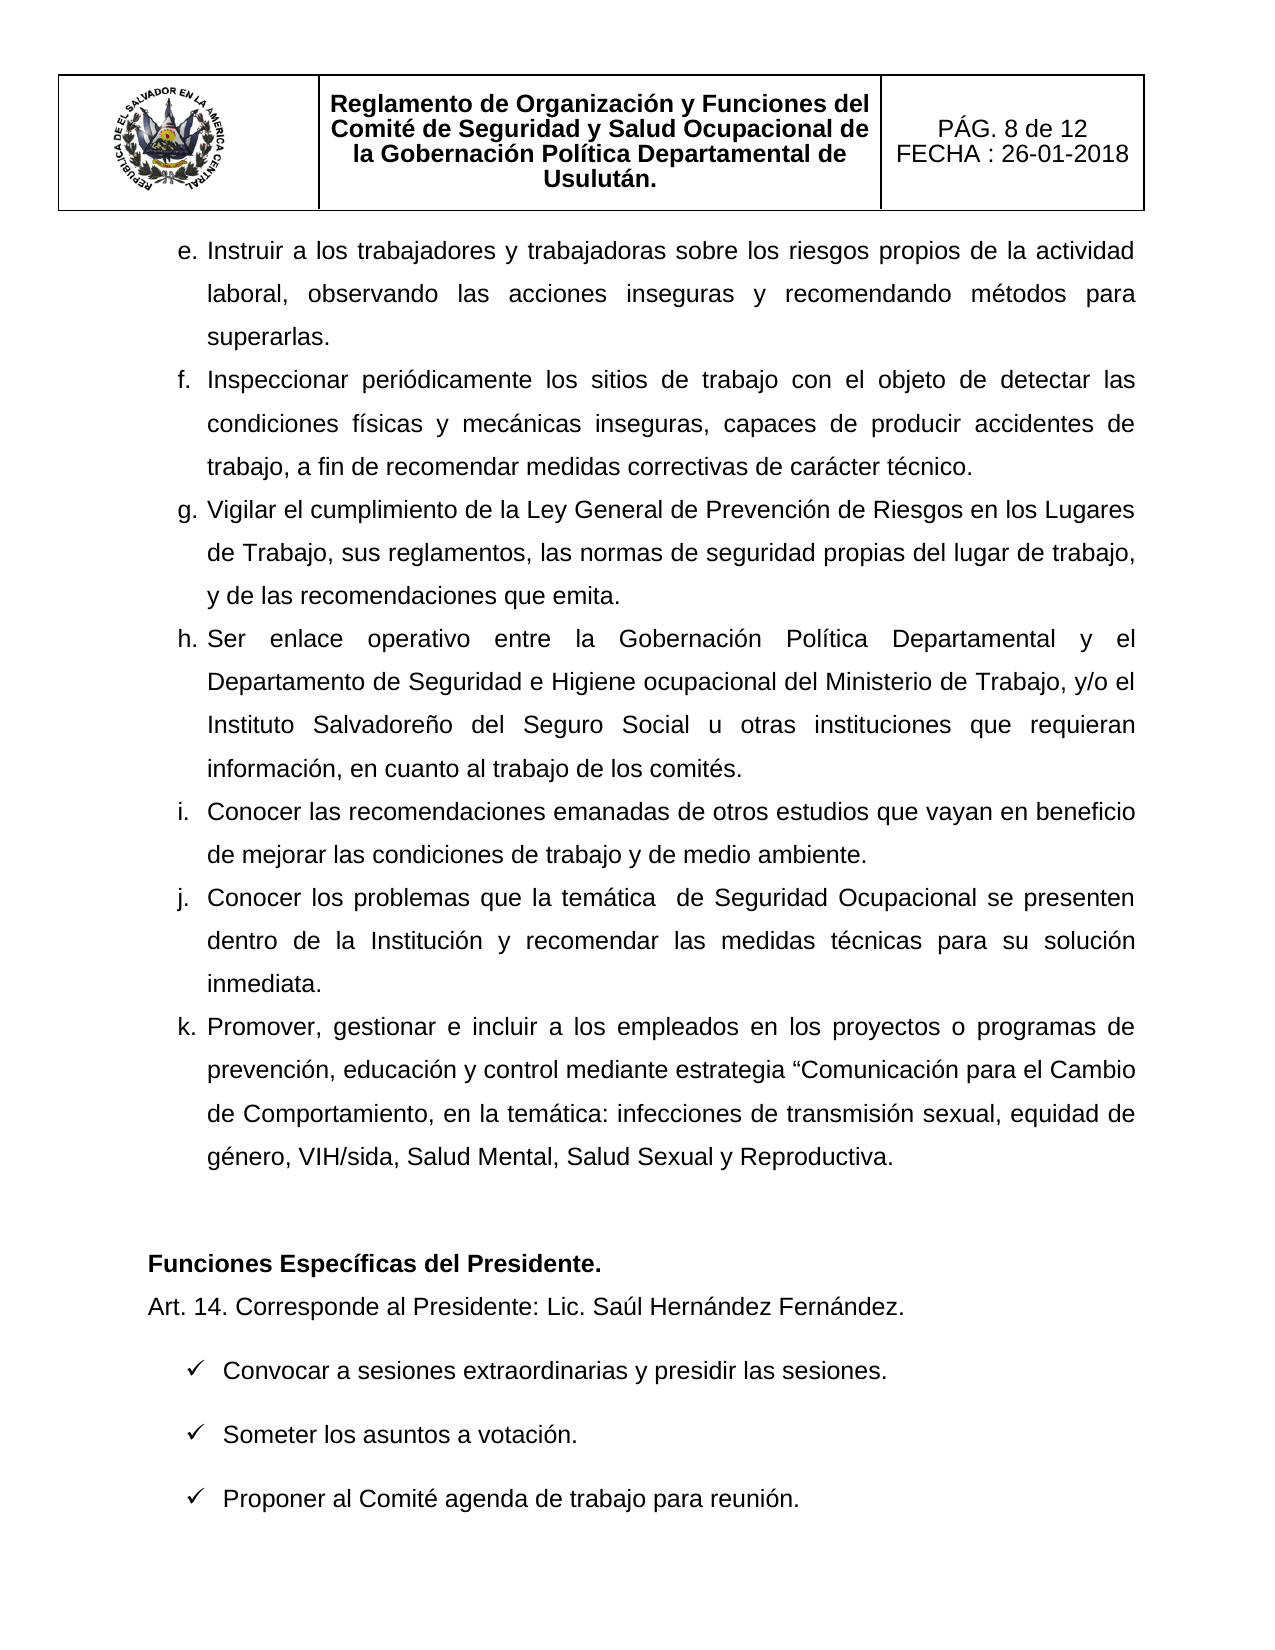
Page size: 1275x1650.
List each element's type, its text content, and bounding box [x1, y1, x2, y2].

list Promover, gestionar e incluir a los empleados en los proyectos o programas de prevención, educación y control mediante estrategia “Comunicación para el Cambio de Comportamiento, en la temática: infecciones de transmisión sexual, equidad de género, VIH/sida, Salud Mental, Salud Sexual y Reproductiva. [177, 1012, 1137, 1170]
list Proponer al Comité agenda de trabajo para reunión. [185, 1484, 1137, 1513]
list Ser enlace operativo entre la Gobernación Política Departamental y el Departamento de Seguridad e Higiene ocupacional del Ministerio de Trabajo, y/o el Instituto Salvadoreño del Seguro Social u otras instituciones que requieran información, en cuanto al trabajo de los comités. [177, 624, 1137, 782]
list Conocer los problemas que la temática de Seguridad Ocupacional se presenten dentro de la Institución y recomendar las medidas técnicas para su solución inmediata. [177, 883, 1137, 998]
list Vigilar el cumplimiento de la Ley General de Prevención de Riesgos en los Lugares de Trabajo, sus reglamentos, las normas de seguridad propias del lugar de trabajo, y de las recomendaciones que emita. [177, 495, 1137, 610]
list Someter los asuntos a votación. [185, 1420, 1137, 1449]
list Conocer las recomendaciones emanadas de otros estudios que vayan en beneficio de mejorar las condiciones de trabajo y de medio ambiente. [177, 797, 1137, 868]
text Funciones Específicas del Presidente. [148, 1249, 1137, 1277]
list Instruir a los trabajadores y trabajadoras sobre los riesgos propios de la actividad laboral, observando las acciones inseguras y recomendando métodos para superarlas. [177, 236, 1137, 351]
list Inspeccionar periódicamente los sitios de trabajo con el objeto de detectar las condiciones físicas y mecánicas inseguras, capaces de producir accidentes de trabajo, a fin de recomendar medidas correctivas de carácter técnico. [177, 365, 1137, 480]
list Convocar a sesiones extraordinarias y presidir las sesiones. [185, 1356, 1137, 1385]
text Art. 14. Corresponde al Presidente: Lic. Saúl Hernández Fernández. [148, 1292, 1137, 1321]
